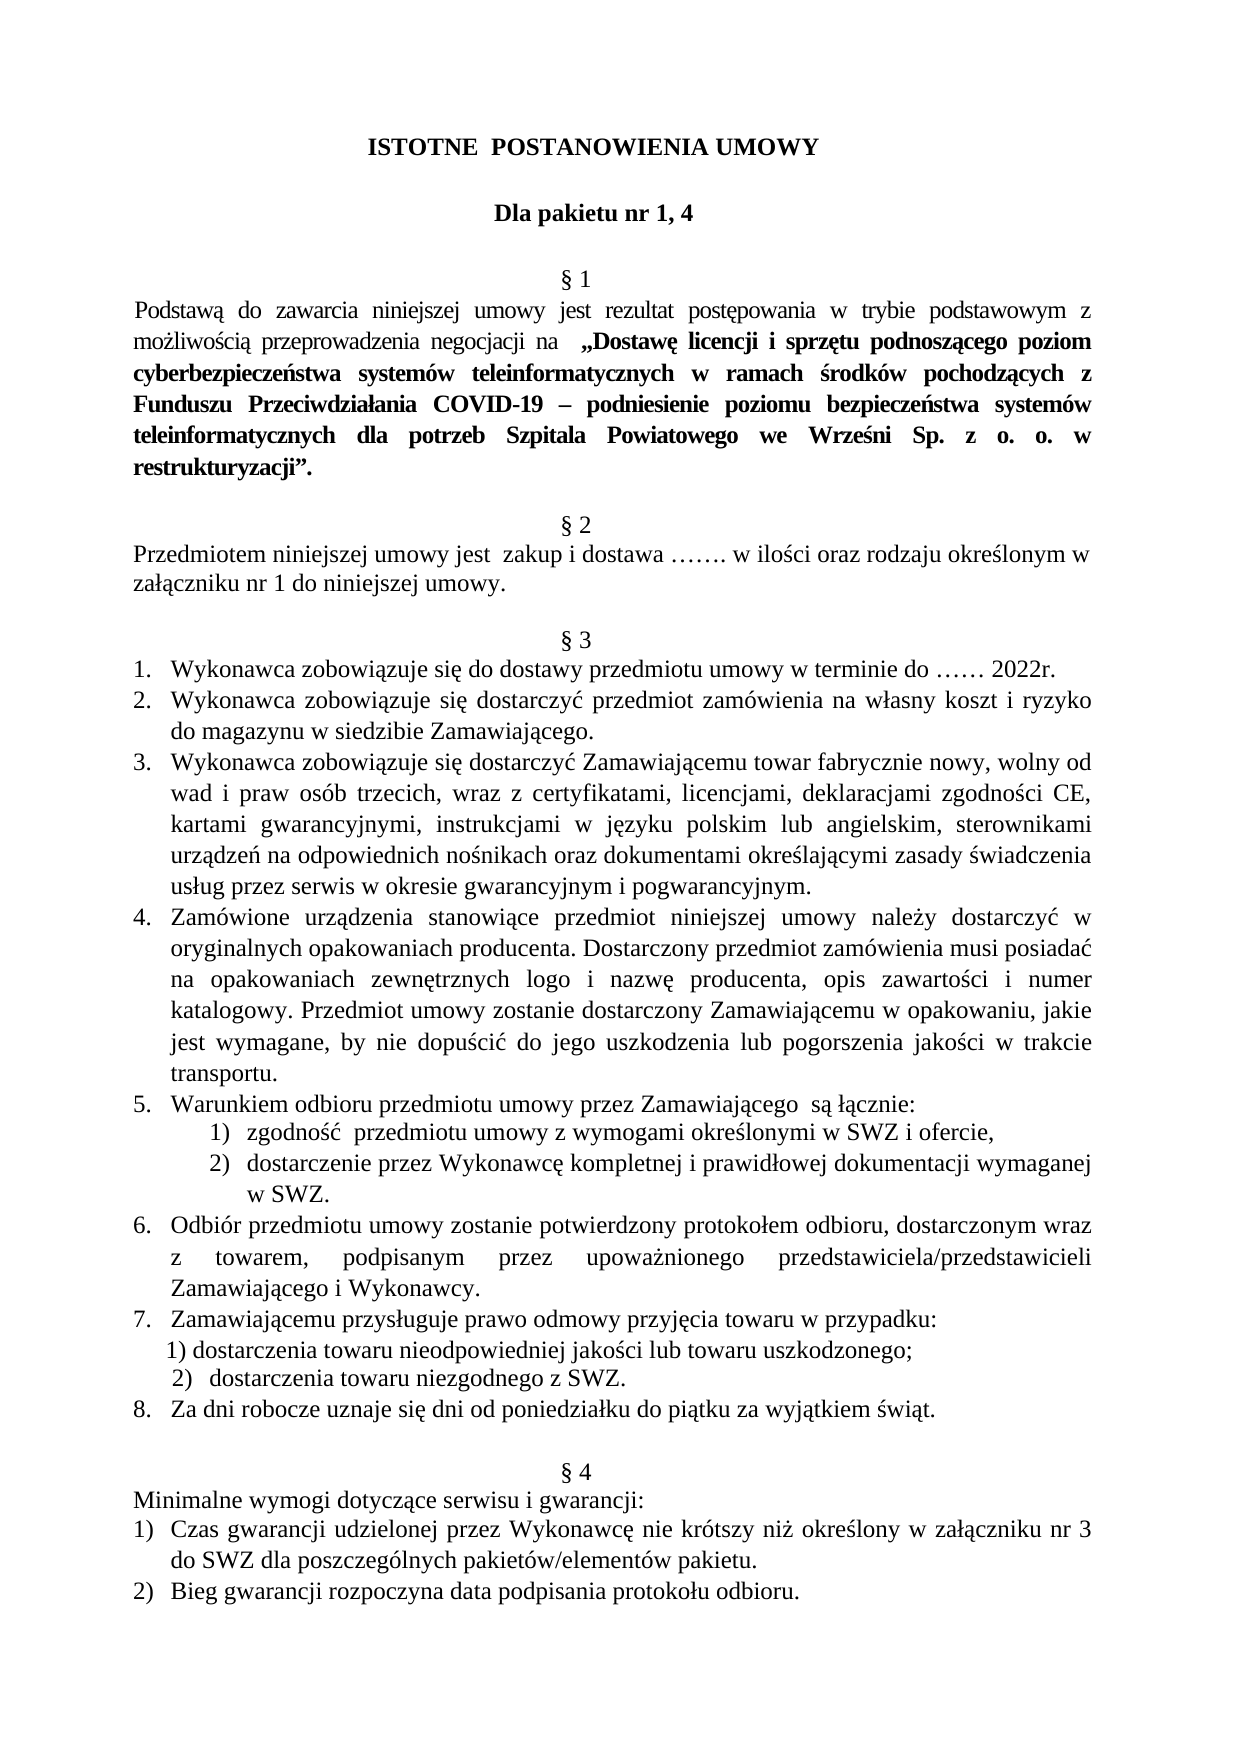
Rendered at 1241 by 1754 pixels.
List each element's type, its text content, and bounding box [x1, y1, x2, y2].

list Zamówione urządzenia stanowiące przedmiot niniejszej umowy należy dostarczyć w oryginalnych opakowaniach producenta. Dostarczony przedmiot zamówienia musi posiadać na opakowaniach zewnętrznych logo i nazwę producenta, opis zawartości i numer katalogowy. Przedmiot umowy zostanie dostarczony Zamawiającemu w opakowaniu, jakie jest wymagane, by nie dopuścić do jego uszkodzenia lub pogorszenia jakości w trakcie transportu. [133, 902, 1092, 1086]
list Bieg gwarancji rozpoczyna data podpisania protokołu odbioru. [133, 1576, 1092, 1605]
text 1) dostarczenia towaru nieodpowiedniej jakości lub towaru uszkodzonego; [97, 1335, 1092, 1363]
list dostarczenie przez Wykonawcę kompletnej i prawidłowej dokumentacji wymaganej w SWZ. [209, 1148, 1092, 1208]
subtitle Podstawą do zawarcia niniejszej umowy jest rezultat postępowania w trybie podstawowym z możliwością przeprowadzenia negocjacji na „Dostawę licencji i sprzętu podnoszącego poziom cyberbezpieczeństwa systemów teleinformatycznych w ramach środków pochodzących z Funduszu Przeciwdziałania COVID-19 – podniesienie poziomu bezpieczeństwa systemów teleinformatycznych dla potrzeb Szpitala Powiatowego we Wrześni Sp. z o. o. w restrukturyzacji”. [133, 293, 1092, 482]
text ISTOTNE POSTANOWIENIA UMOWY [59, 132, 1128, 161]
list zgodność przedmiotu umowy z wymogami określonymi w SWZ i ofercie, [209, 1117, 1092, 1146]
list Zamawiającemu przysługuje prawo odmowy przyjęcia towaru w przypadku: [133, 1304, 1092, 1332]
text § 3 [59, 625, 1092, 654]
list Wykonawca zobowiązuje się dostarczyć przedmiot zamówienia na własny koszt i ryzyko do magazynu w siedzibie Zamawiającego. [133, 685, 1092, 745]
list Wykonawca zobowiązuje się dostarczyć Zamawiającemu towar fabrycznie nowy, wolny od wad i praw osób trzecich, wraz z certyfikatami, licencjami, deklaracjami zgodności CE, kartami gwarancyjnymi, instrukcjami w języku polskim lub angielskim, sterownikami urządzeń na odpowiednich nośnikach oraz dokumentami określającymi zasady świadczenia usług przez serwis w okresie gwarancyjnym i pogwarancyjnym. [133, 747, 1092, 900]
text Przedmiotem niniejszej umowy jest zakup i dostawa ……. w ilości oraz rodzaju określonym w załączniku nr 1 do niniejszej umowy. [133, 539, 1092, 597]
list dostarczenia towaru niezgodnego z SWZ. [172, 1363, 1092, 1392]
list Warunkiem odbioru przedmiotu umowy przez Zamawiającego są łącznie: [133, 1089, 1092, 1117]
list Odbiór przedmiotu umowy zostanie potwierdzony protokołem odbioru, dostarczonym wraz z towarem, podpisanym przez upoważnionego przedstawiciela/przedstawicieli Zamawiającego i Wykonawcy. [133, 1211, 1092, 1301]
text Dla pakietu nr 1, 4 [59, 198, 1128, 227]
text Minimalne wymogi dotyczące serwisu i gwarancji: [59, 1485, 1092, 1514]
text § 4 [59, 1457, 1092, 1485]
list Za dni robocze uznaje się dni od poniedziałku do piątku za wyjątkiem świąt. [133, 1394, 1092, 1423]
list Czas gwarancji udzielonej przez Wykonawcę nie krótszy niż określony w załączniku nr 3 do SWZ dla poszczególnych pakietów/elementów pakietu. [133, 1514, 1092, 1574]
text § 2 [59, 510, 1092, 539]
text § 1 [59, 264, 1092, 293]
list Wykonawca zobowiązuje się do dostawy przedmiotu umowy w terminie do …… 2022r. [133, 654, 1092, 683]
